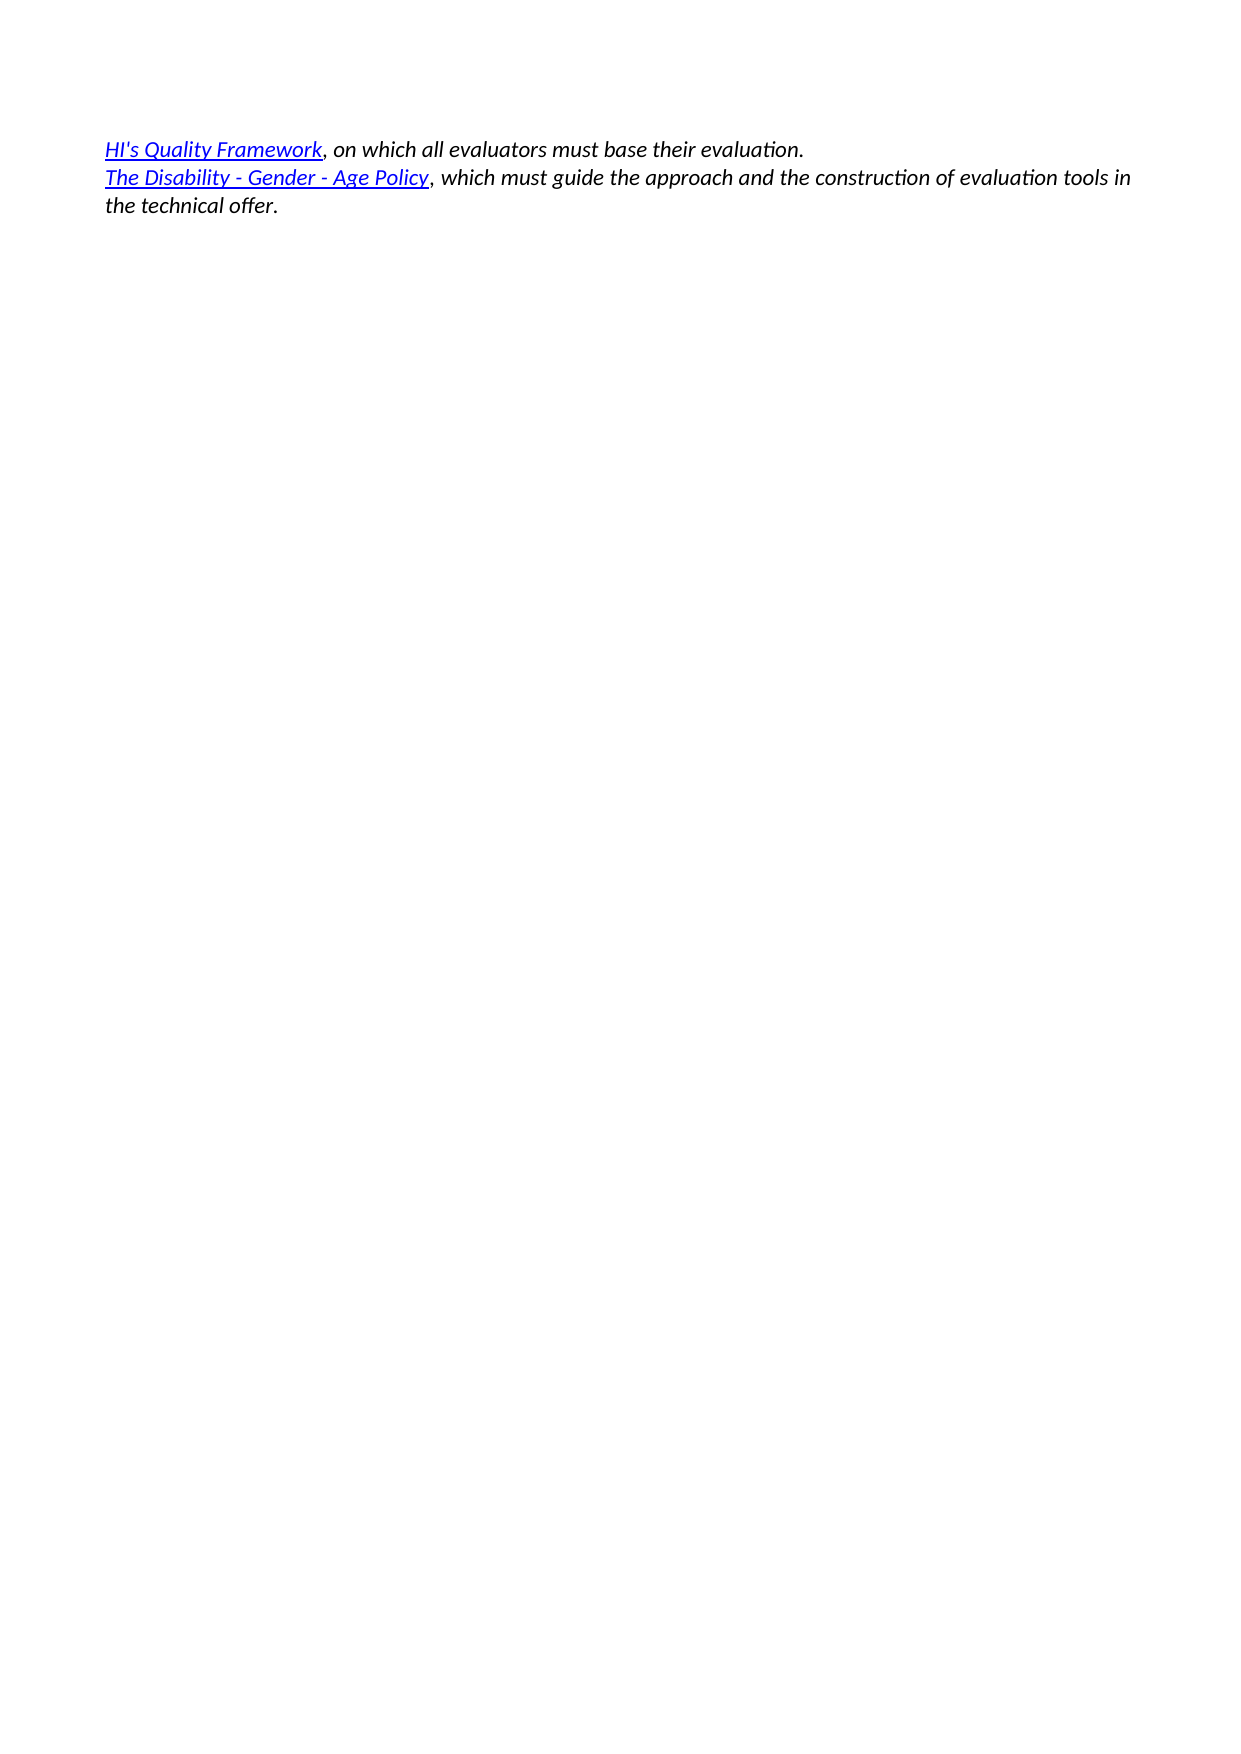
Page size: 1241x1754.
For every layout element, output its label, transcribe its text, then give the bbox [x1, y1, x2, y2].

text HI's Quality Framework, on which all evaluators must base their evaluation. [105, 135, 1135, 163]
text The Disability - Gender - Age Policy, which must guide the approach and the construction of evaluation tools in the technical offer. [105, 163, 1135, 219]
